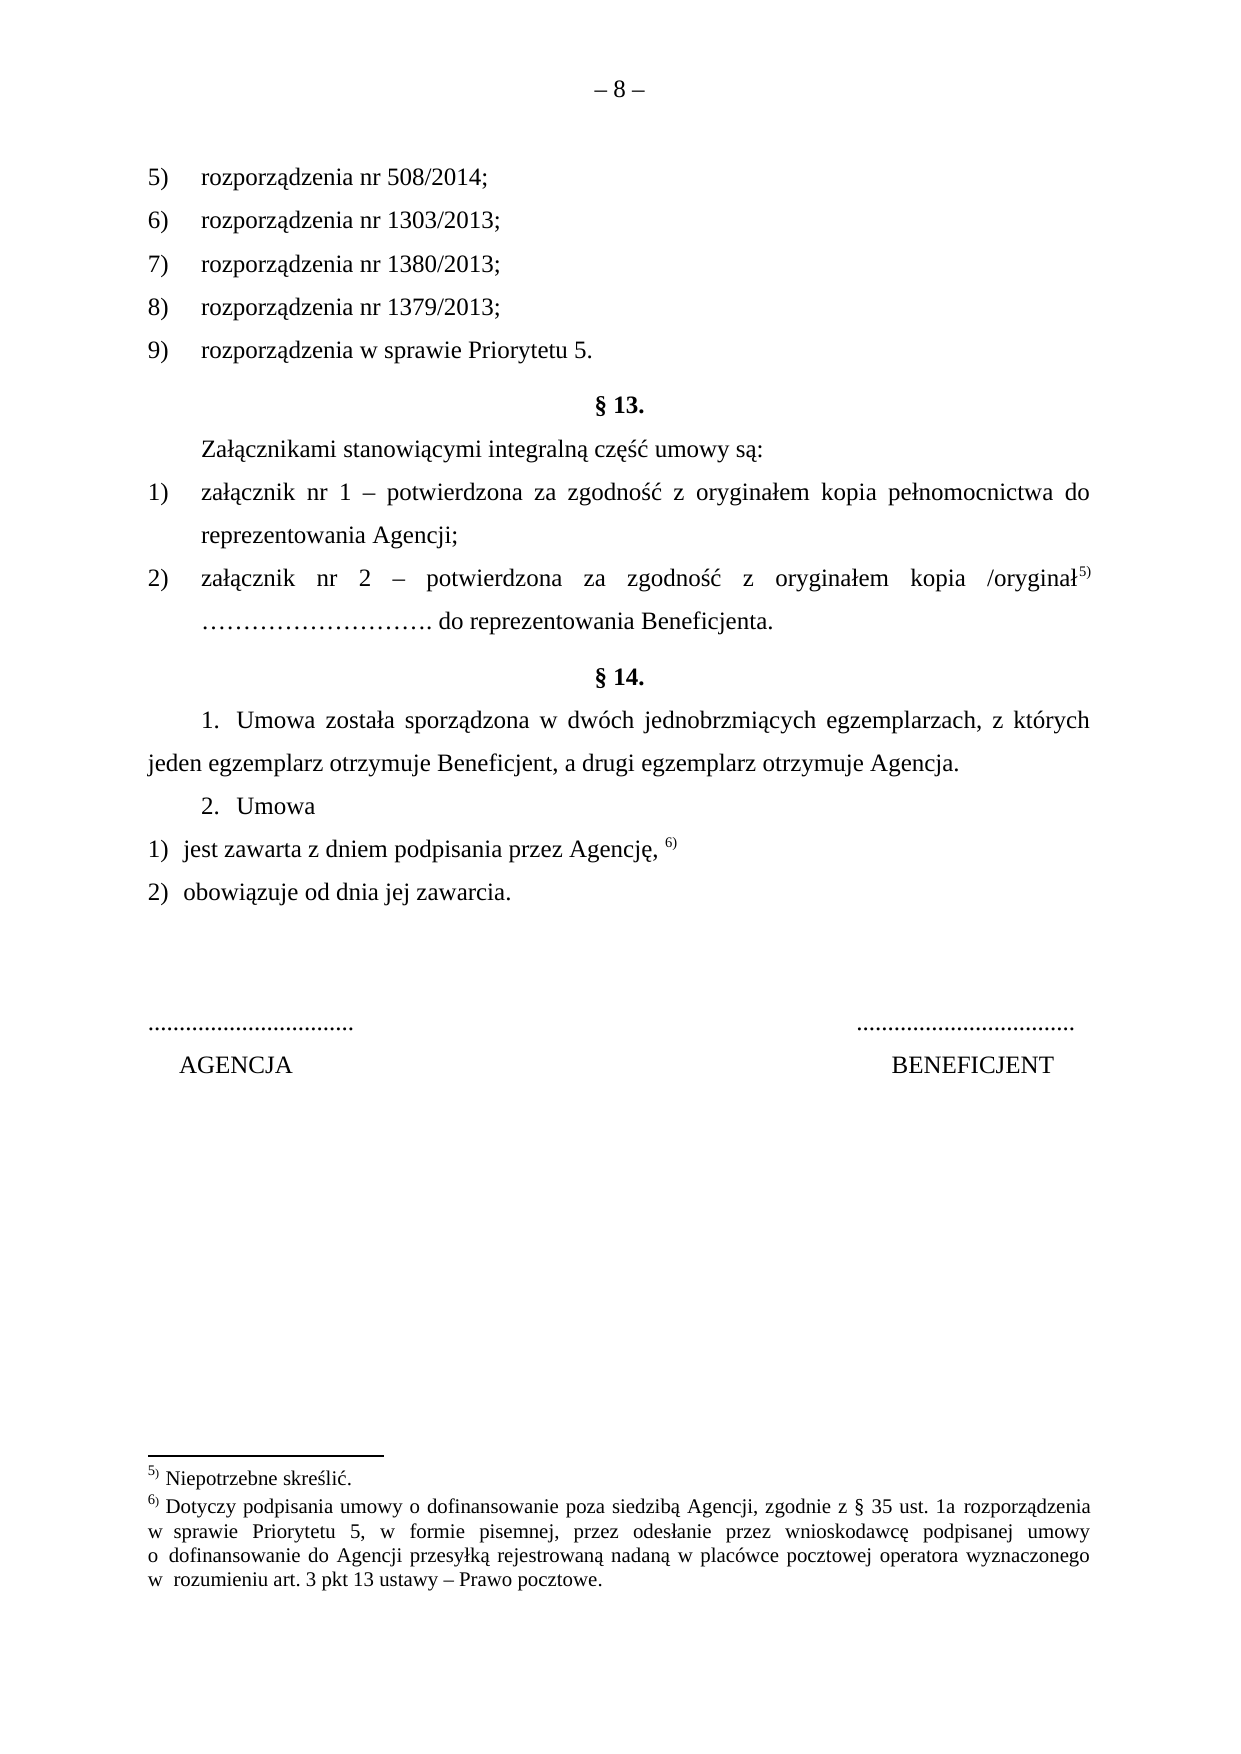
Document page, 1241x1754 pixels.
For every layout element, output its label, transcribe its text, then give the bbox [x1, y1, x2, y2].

text § 14. [148, 662, 1091, 691]
text 1) jest zawarta z dniem podpisania przez Agencję, ) [148, 834, 1091, 863]
text AGENCJA BENEFICJENT [148, 1050, 1091, 1079]
text 9) rozporządzenia w sprawie Priorytetu 5. [148, 335, 1091, 364]
text ................................. ................................... [148, 1007, 1091, 1036]
text Załącznikami stanowiącymi integralną część umowy są: [148, 434, 1091, 462]
text 5) rozporządzenia nr 508/2014; [148, 162, 1091, 191]
text 1. Umowa została sporządzona w dwóch jednobrzmiących egzemplarzach, z których jeden egzemplarz otrzymuje Beneficjent, a drugi egzemplarz otrzymuje Agencja. [148, 705, 1091, 777]
text § 13. [148, 391, 1091, 419]
text 2) obowiązuje od dnia jej zawarcia. [148, 877, 1091, 906]
text 7) rozporządzenia nr 1380/2013; [148, 249, 1091, 277]
text 2. Umowa [148, 791, 1091, 820]
text 8) rozporządzenia nr 1379/2013; [148, 292, 1091, 321]
text 2) załącznik nr 2 – potwierdzona za zgodność z oryginałem kopia /oryginał) ………………………. do reprezentowania Beneficjenta. [148, 563, 1091, 635]
text 6) rozporządzenia nr 1303/2013; [148, 206, 1091, 234]
text 1) załącznik nr 1 – potwierdzona za zgodność z oryginałem kopia pełnomocnictwa do reprezentowania Agencji; [148, 477, 1091, 549]
